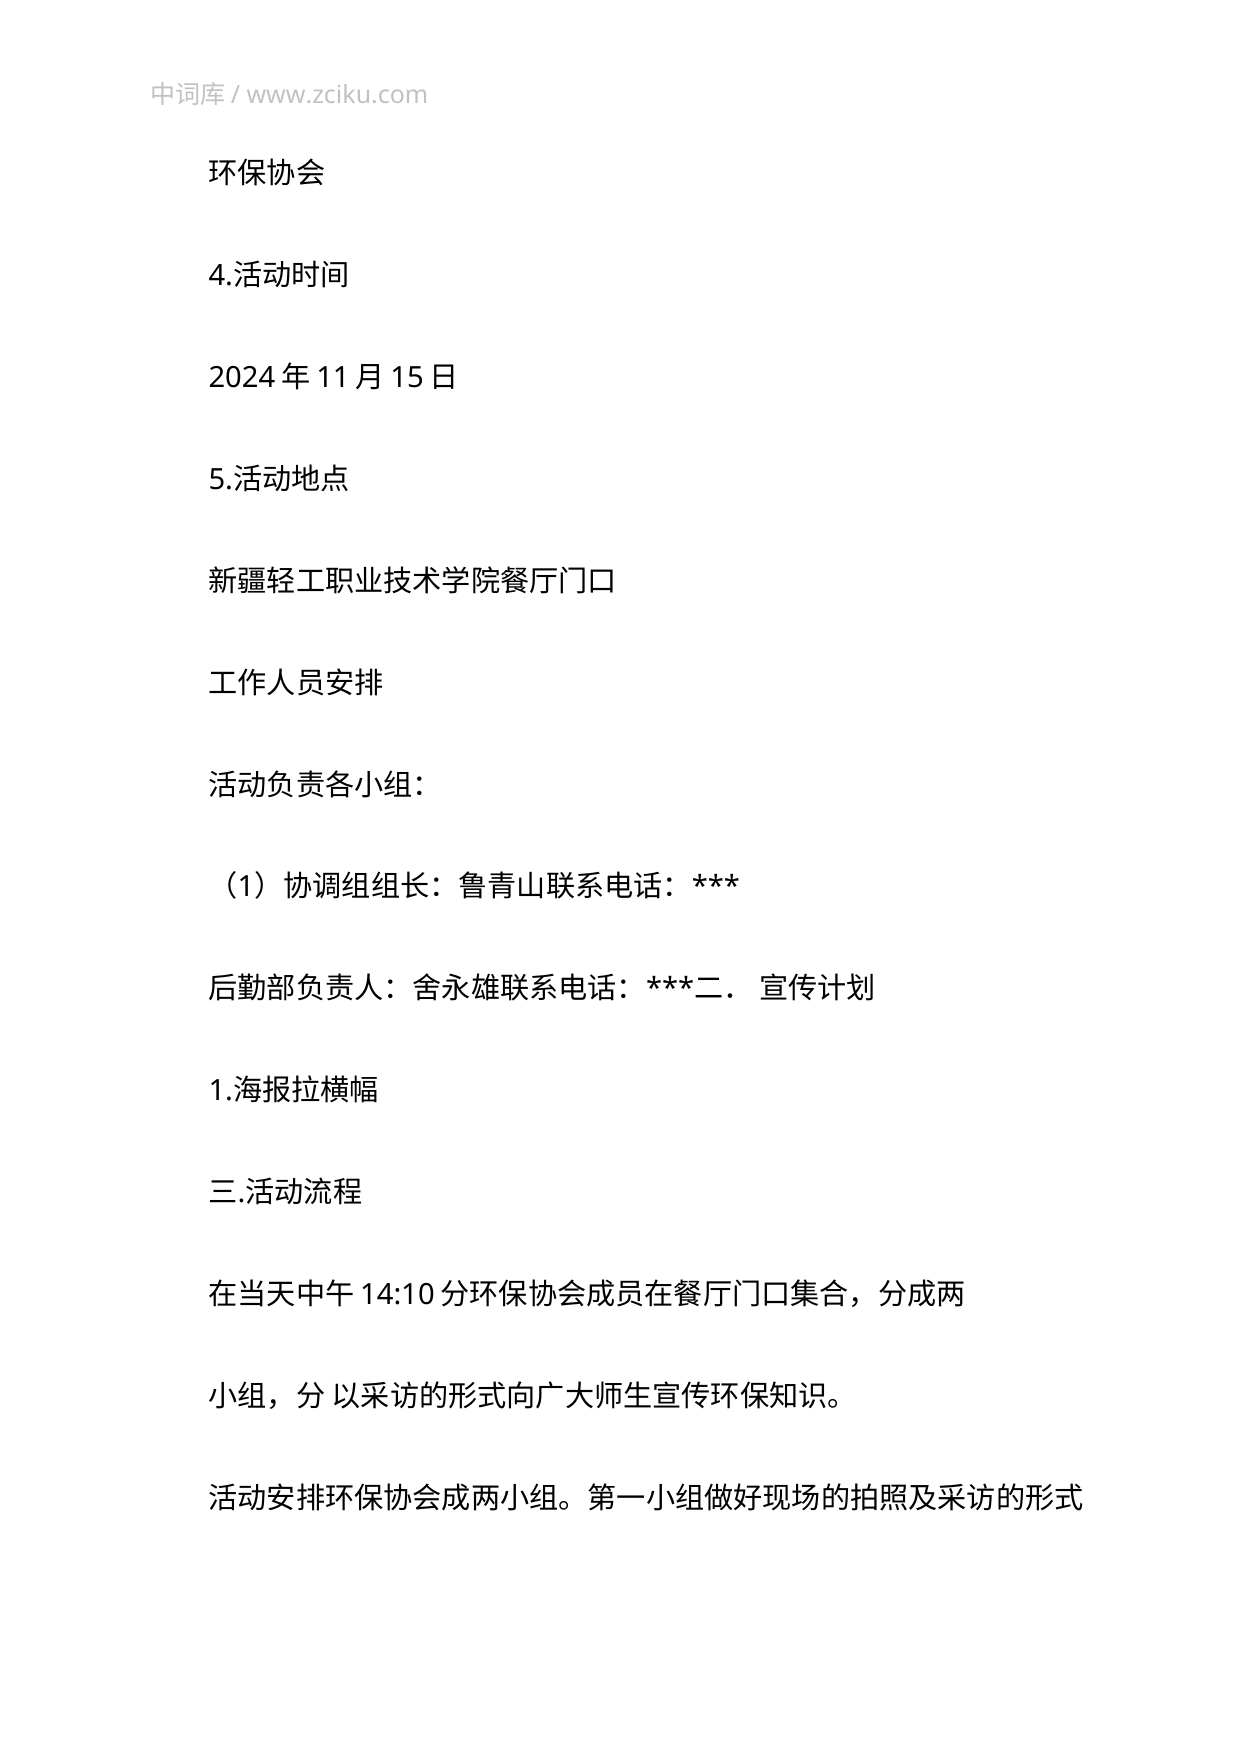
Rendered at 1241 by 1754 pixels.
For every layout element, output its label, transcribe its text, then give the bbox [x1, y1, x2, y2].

text 三.活动流程 [150, 1169, 1090, 1211]
text 2024年11月15日 [150, 354, 1090, 396]
text 后勤部负责人：舍永雄联系电话：***二． 宣传计划 [150, 965, 1090, 1007]
text 5.活动地点 [150, 456, 1090, 498]
text 活动负责各小组： [150, 761, 1090, 803]
text 在当天中午14:10分环保协会成员在餐厅门口集合，分成两 [150, 1271, 1090, 1313]
text 1.海报拉横幅 [150, 1067, 1090, 1109]
text 新疆轻工职业技术学院餐厅门口 [150, 558, 1090, 600]
text 4.活动时间 [150, 252, 1090, 294]
text （1）协调组组长：鲁青山联系电话：*** [150, 863, 1090, 905]
text 工作人员安排 [150, 659, 1090, 702]
text 小组，分 以采访的形式向广大师生宣传环保知识。 [150, 1373, 1090, 1415]
text 环保协会 [150, 150, 1090, 192]
text 活动安排环保协会成两小组。第一小组做好现场的拍照及采访的形式 [150, 1475, 1090, 1517]
